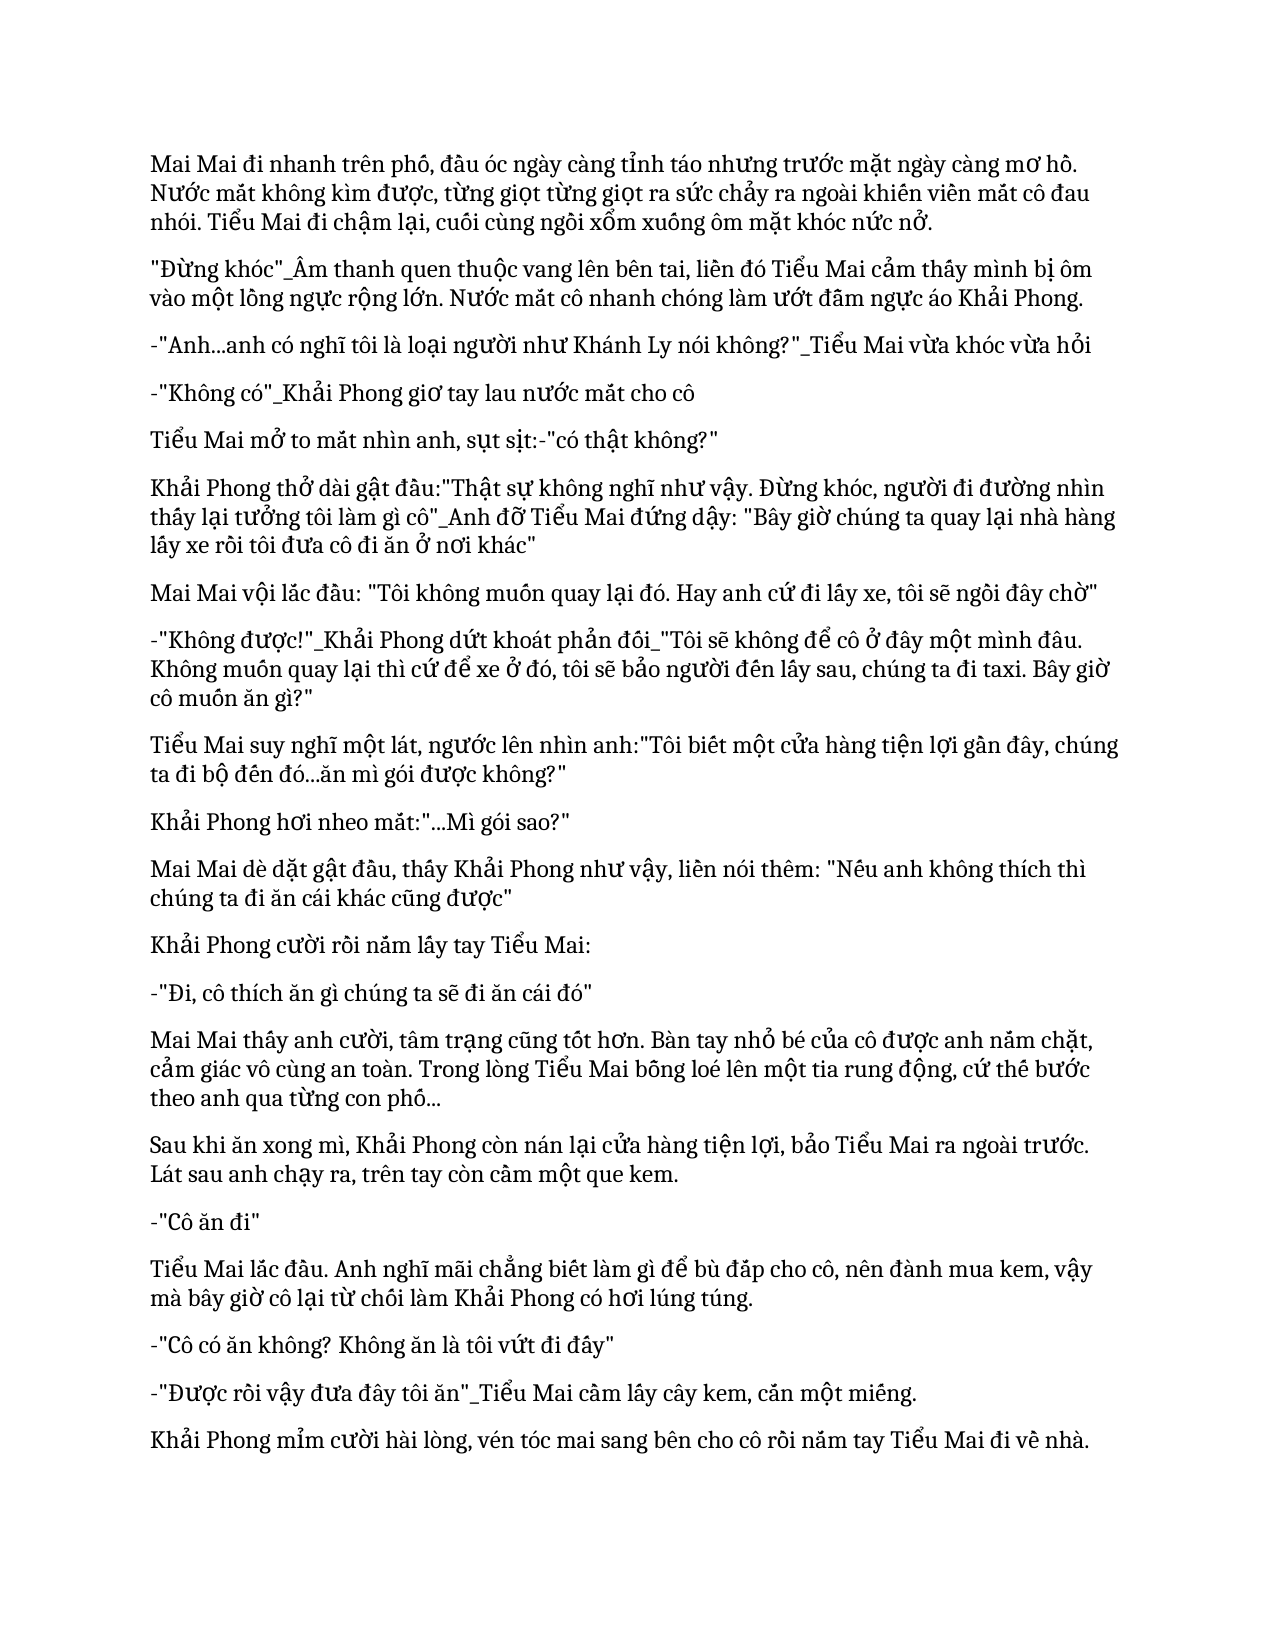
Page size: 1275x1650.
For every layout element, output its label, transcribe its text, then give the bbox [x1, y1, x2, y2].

text Tiểu Mai lắc đầu. Anh nghĩ mãi chẳng biết làm gì để bù đắp cho cô, nên đành mua kem, vậy mà bây giờ cô lại từ chối làm Khải Phong có hơi lúng túng. [150, 1255, 1125, 1312]
text Mai Mai thấy anh cười, tâm trạng cũng tốt hơn. Bàn tay nhỏ bé của cô được anh nắm chặt, cảm giác vô cùng an toàn. Trong lòng Tiểu Mai bỗng loé lên một tia rung động, cứ thế bước theo anh qua từng con phố... [150, 1026, 1125, 1112]
text -"Không có"_Khải Phong giơ tay lau nước mắt cho cô [150, 379, 1125, 407]
text -"Cô ăn đi" [150, 1207, 1125, 1236]
text Khải Phong mỉm cười hài lòng, vén tóc mai sang bên cho cô rồi nắm tay Tiểu Mai đi về nhà. [150, 1426, 1125, 1455]
text "Đừng khóc"_Âm thanh quen thuộc vang lên bên tai, liền đó Tiểu Mai cảm thấy mình bị ôm vào một lồng ngực rộng lớn. Nước mắt cô nhanh chóng làm ướt đẫm ngực áo Khải Phong. [150, 255, 1125, 312]
text Mai Mai dè dặt gật đầu, thấy Khải Phong như vậy, liền nói thêm: "Nếu anh không thích thì chúng ta đi ăn cái khác cũng được" [150, 855, 1125, 912]
text -"Cô có ăn không? Không ăn là tôi vứt đi đấy" [150, 1331, 1125, 1360]
text Tiểu Mai mở to mắt nhìn anh, sụt sịt:-"có thật không?" [150, 426, 1125, 455]
text -"Không được!"_Khải Phong dứt khoát phản đối_"Tôi sẽ không để cô ở đây một mình đâu. Không muốn quay lại thì cứ để xe ở đó, tôi sẽ bảo người đến lấy sau, chúng ta đi taxi. Bây giờ cô muốn ăn gì?" [150, 626, 1125, 712]
text Khải Phong hơi nheo mắt:"...Mì gói sao?" [150, 807, 1125, 836]
text -"Đi, cô thích ăn gì chúng ta sẽ đi ăn cái đó" [150, 979, 1125, 1007]
text Mai Mai vội lắc đầu: "Tôi không muốn quay lại đó. Hay anh cứ đi lấy xe, tôi sẽ ngồi đây chờ" [150, 579, 1125, 607]
text Khải Phong cười rồi nắm lấy tay Tiểu Mai: [150, 931, 1125, 960]
text Khải Phong thở dài gật đầu:"Thật sự không nghĩ như vậy. Đừng khóc, người đi đường nhìn thấy lại tưởng tôi làm gì cô"_Anh đỡ Tiểu Mai đứng dậy: "Bây giờ chúng ta quay lại nhà hàng lấy xe rồi tôi đưa cô đi ăn ở nơi khác" [150, 474, 1125, 560]
text Sau khi ăn xong mì, Khải Phong còn nán lại cửa hàng tiện lợi, bảo Tiểu Mai ra ngoài trước. Lát sau anh chạy ra, trên tay còn cầm một que kem. [150, 1131, 1125, 1189]
text -"Anh...anh có nghĩ tôi là loại người như Khánh Ly nói không?"_Tiểu Mai vừa khóc vừa hỏi [150, 331, 1125, 360]
text Mai Mai đi nhanh trên phố, đầu óc ngày càng tỉnh táo nhưng trước mặt ngày càng mơ hồ. Nước mắt không kìm được, từng giọt từng giọt ra sức chảy ra ngoài khiến viền mắt cô đau nhói. Tiểu Mai đi chậm lại, cuối cùng ngồi xổm xuống ôm mặt khóc nức nở. [150, 150, 1125, 236]
text -"Được rồi vậy đưa đây tôi ăn"_Tiểu Mai cầm lấy cây kem, cắn một miếng. [150, 1379, 1125, 1407]
text Tiểu Mai suy nghĩ một lát, ngước lên nhìn anh:"Tôi biết một cửa hàng tiện lợi gần đây, chúng ta đi bộ đến đó...ăn mì gói được không?" [150, 731, 1125, 789]
